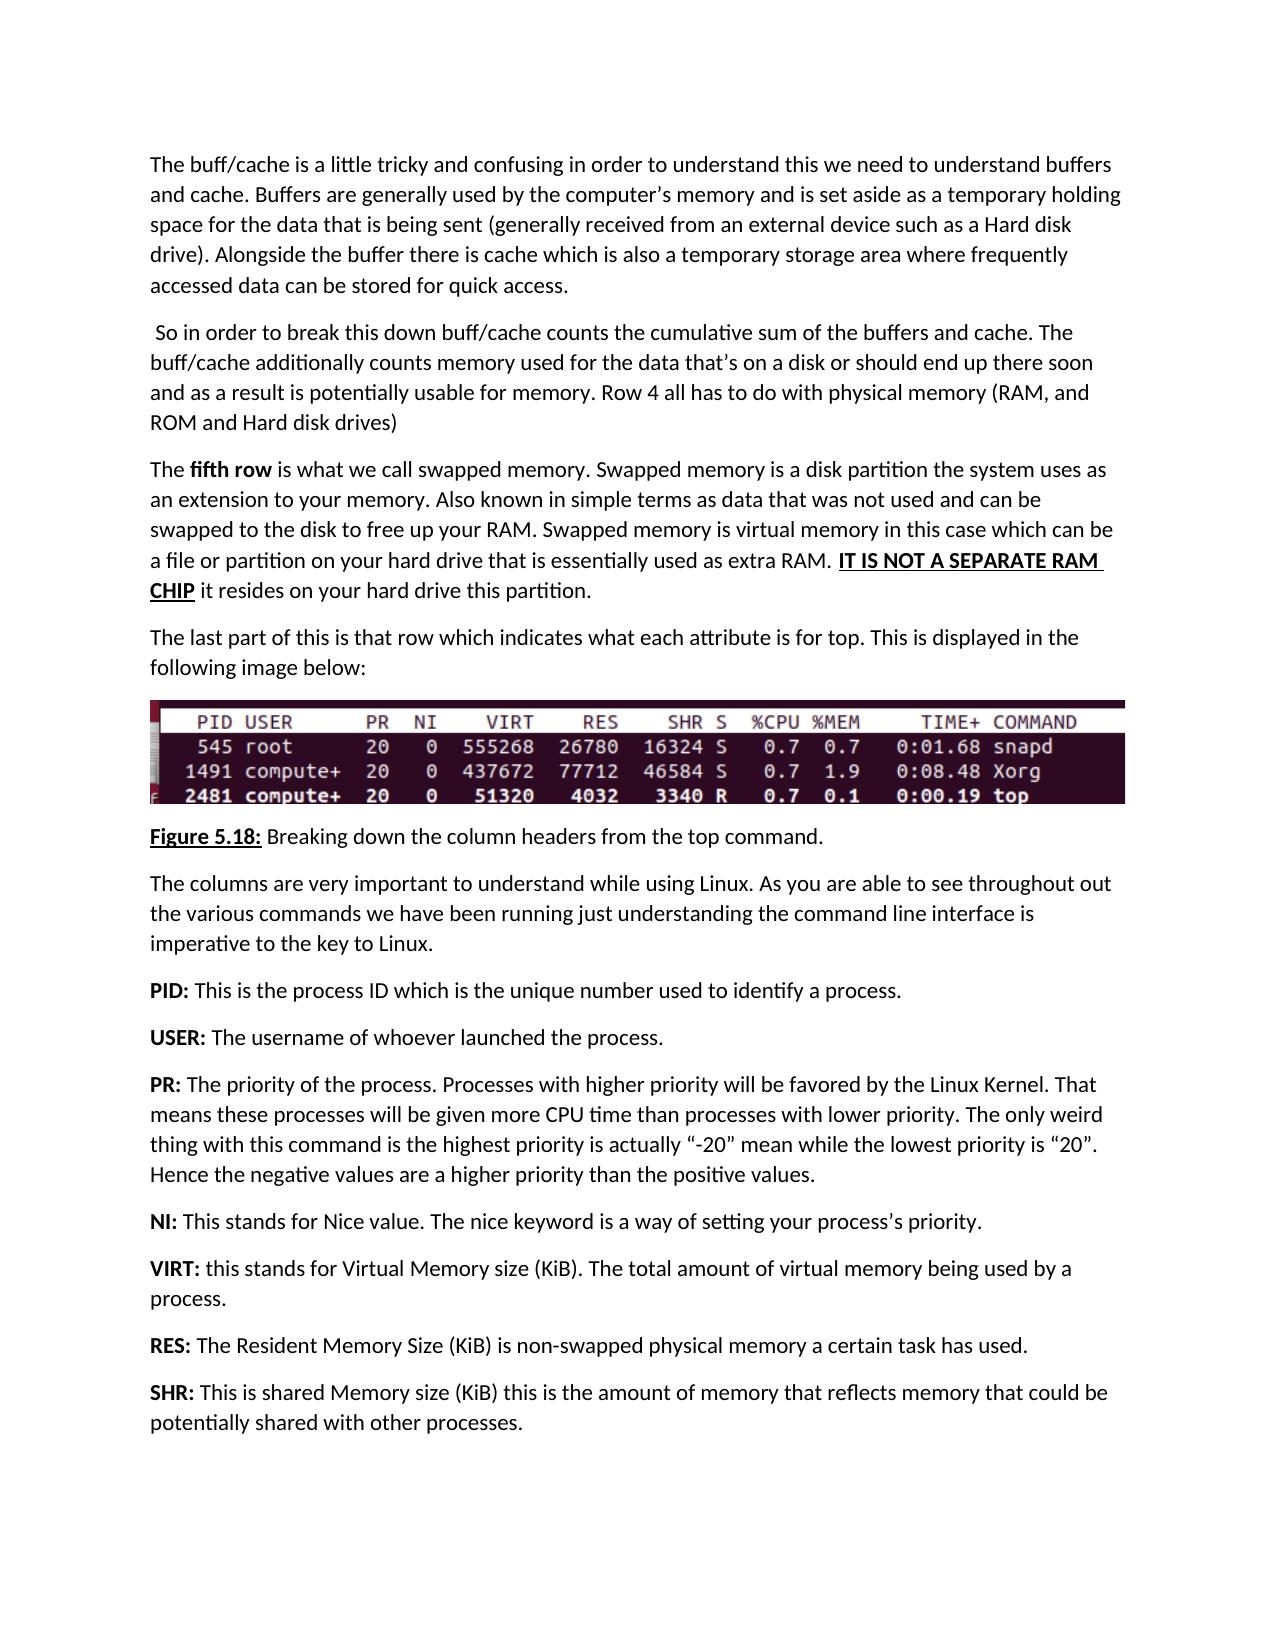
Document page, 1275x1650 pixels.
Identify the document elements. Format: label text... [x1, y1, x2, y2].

text The fifth row is what we call swapped memory. Swapped memory is a disk partition the system uses as an extension to your memory. Also known in simple terms as data that was not used and can be swapped to the disk to free up your RAM. Swapped memory is virtual memory in this case which can be a file or partition on your hard drive that is essentially used as extra RAM. IT IS NOT A SEPARATE RAM CHIP it resides on your hard drive this partition. [150, 455, 1125, 604]
picture [150, 700, 1125, 804]
text NI: This stands for Nice value. The nice keyword is a way of setting your process’s priority. [150, 1207, 1125, 1235]
text PID: This is the process ID which is the unique number used to identify a process. [150, 976, 1125, 1004]
text The columns are very important to understand while using Linux. As you are able to see throughout out the various commands we have been running just understanding the command line interface is imperative to the key to Linux. [150, 869, 1125, 957]
text RES: The Resident Memory Size (KiB) is non-swapped physical memory a certain task has used. [150, 1331, 1125, 1359]
text Figure 5.18: Breaking down the column headers from the top command. [150, 822, 1125, 850]
text The buff/cache is a little tricky and confusing in order to understand this we need to understand buffers and cache. Buffers are generally used by the computer’s memory and is set aside as a temporary holding space for the data that is being sent (generally received from an external device such as a Hard disk drive). Alongside the buffer there is cache which is also a temporary storage area where frequently accessed data can be stored for quick access. [150, 150, 1125, 299]
text SHR: This is shared Memory size (KiB) this is the amount of memory that reflects memory that could be potentially shared with other processes. [150, 1378, 1125, 1436]
text So in order to break this down buff/cache counts the cumulative sum of the buffers and cache. The buff/cache additionally counts memory used for the data that’s on a disk or should end up there soon and as a result is potentially usable for memory. Row 4 all has to do with physical memory (RAM, and ROM and Hard disk drives) [150, 318, 1125, 436]
text The last part of this is that row which indicates what each attribute is for top. This is displayed in the following image below: [150, 623, 1125, 681]
text USER: The username of whoever launched the process. [150, 1023, 1125, 1051]
text VIRT: this stands for Virtual Memory size (KiB). The total amount of virtual memory being used by a process. [150, 1254, 1125, 1312]
text PR: The priority of the process. Processes with higher priority will be favored by the Linux Kernel. That means these processes will be given more CPU time than processes with lower priority. The only weird thing with this command is the highest priority is actually “-20” mean while the lowest priority is “20”. Hence the negative values are a higher priority than the positive values. [150, 1070, 1125, 1188]
